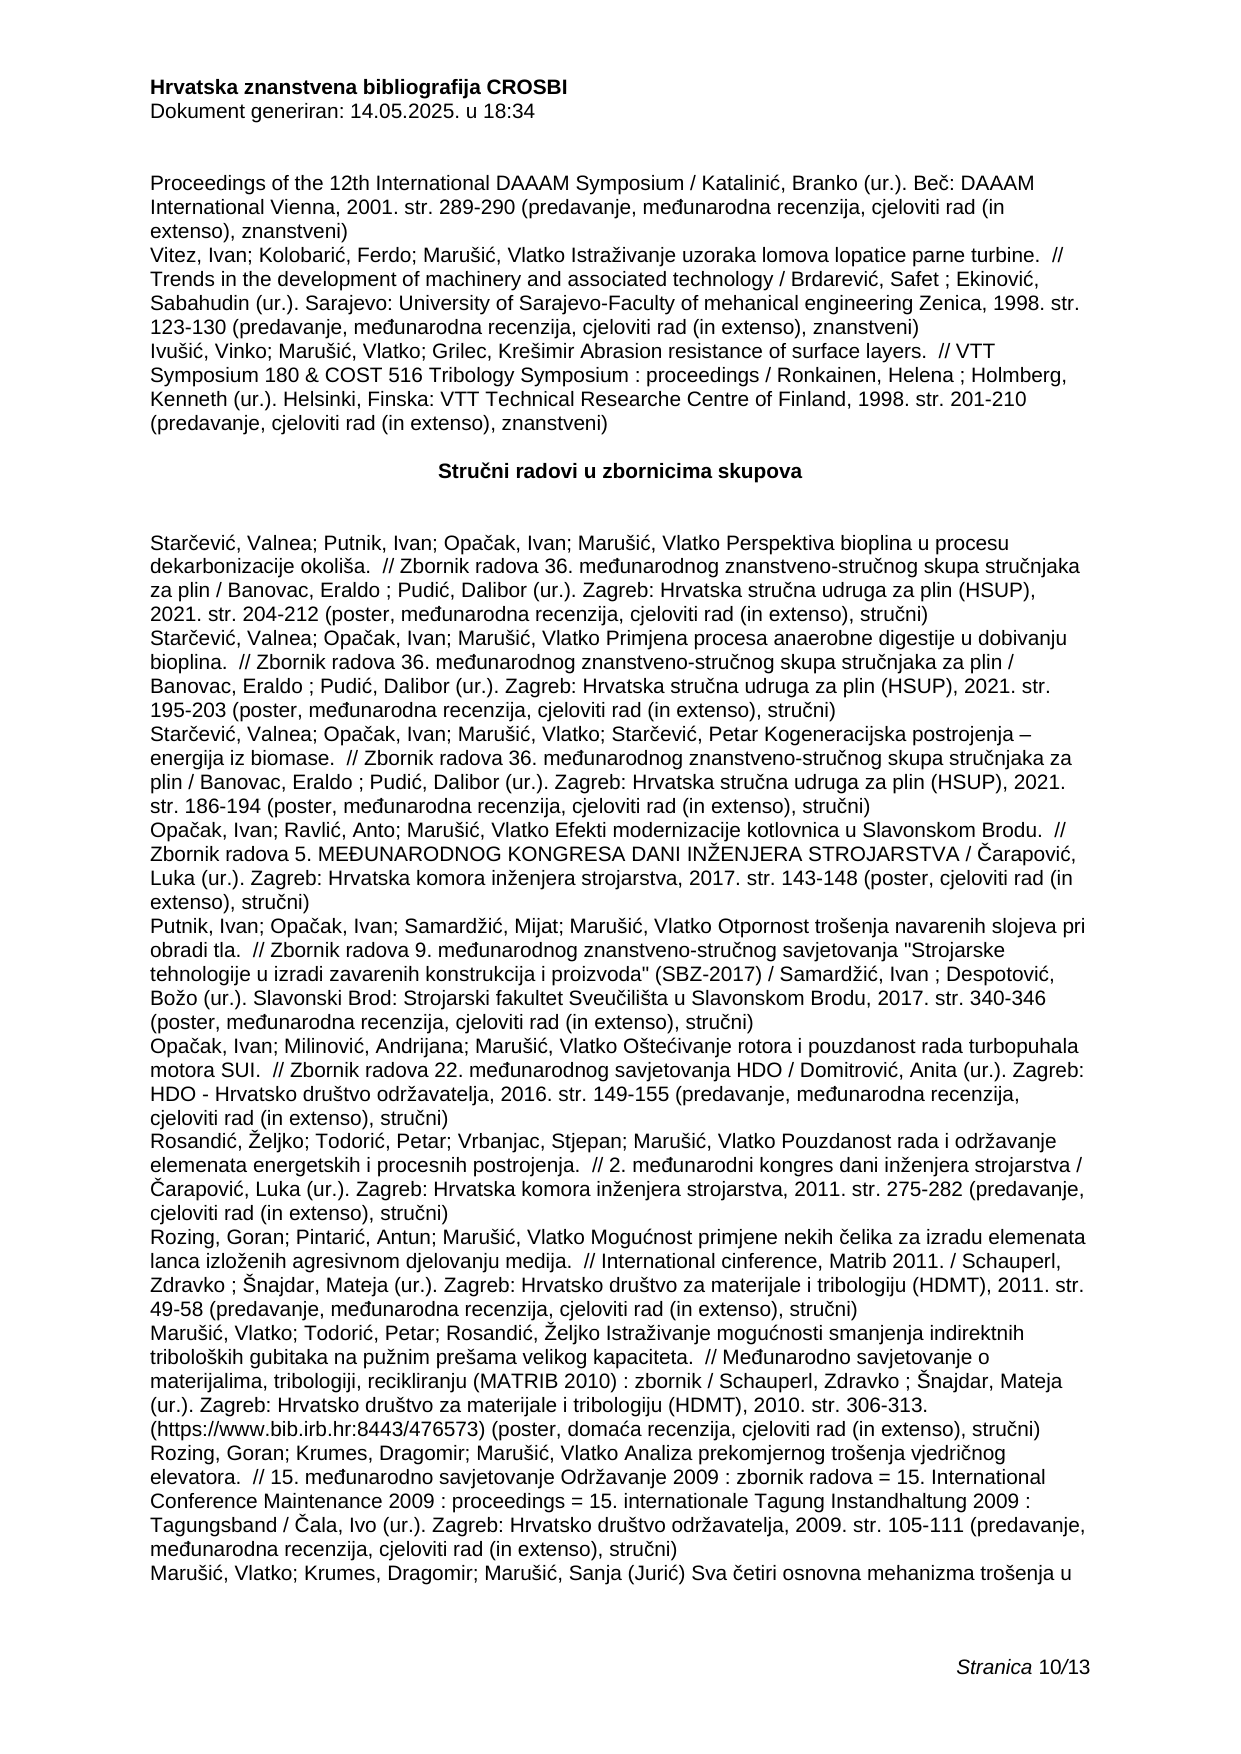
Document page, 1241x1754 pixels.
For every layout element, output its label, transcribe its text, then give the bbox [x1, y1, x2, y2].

text Opačak, Ivan; Ravlić, Anto; Marušić, Vlatko [150, 818, 1090, 914]
text Starčević, Valnea; Opačak, Ivan; Marušić, Vlatko; Starčević, Petar [150, 722, 1090, 818]
text Rozing, Goran; Krumes, Dragomir; Marušić, Vlatko [150, 1441, 1090, 1561]
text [150, 1561, 1090, 1584]
text Opačak, Ivan; Milinović, Andrijana; Marušić, Vlatko [150, 1033, 1090, 1129]
text Starčević, Valnea; Opačak, Ivan; Marušić, Vlatko [150, 626, 1090, 722]
text Vitez, Ivan; Kolobarić, Ferdo; Marušić, Vlatko [150, 243, 1090, 339]
text Starčević, Valnea; Putnik, Ivan; Opačak, Ivan; Marušić, Vlatko [150, 530, 1090, 626]
text Putnik, Ivan; Opačak, Ivan; Samardžić, Mijat; Marušić, Vlatko [150, 914, 1090, 1033]
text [150, 171, 1090, 243]
subtitle Stručni radovi u zbornicima skupova [150, 458, 1090, 482]
text Rozing, Goran; Pintarić, Antun; Marušić, Vlatko [150, 1225, 1090, 1321]
text Ivušić, Vinko; Marušić, Vlatko; Grilec, Krešimir [150, 339, 1090, 434]
text Rosandić, Željko; Todorić, Petar; Vrbanjac, Stjepan; Marušić, Vlatko [150, 1129, 1090, 1225]
text Marušić, Vlatko; Todorić, Petar; Rosandić, Željko [150, 1321, 1090, 1441]
